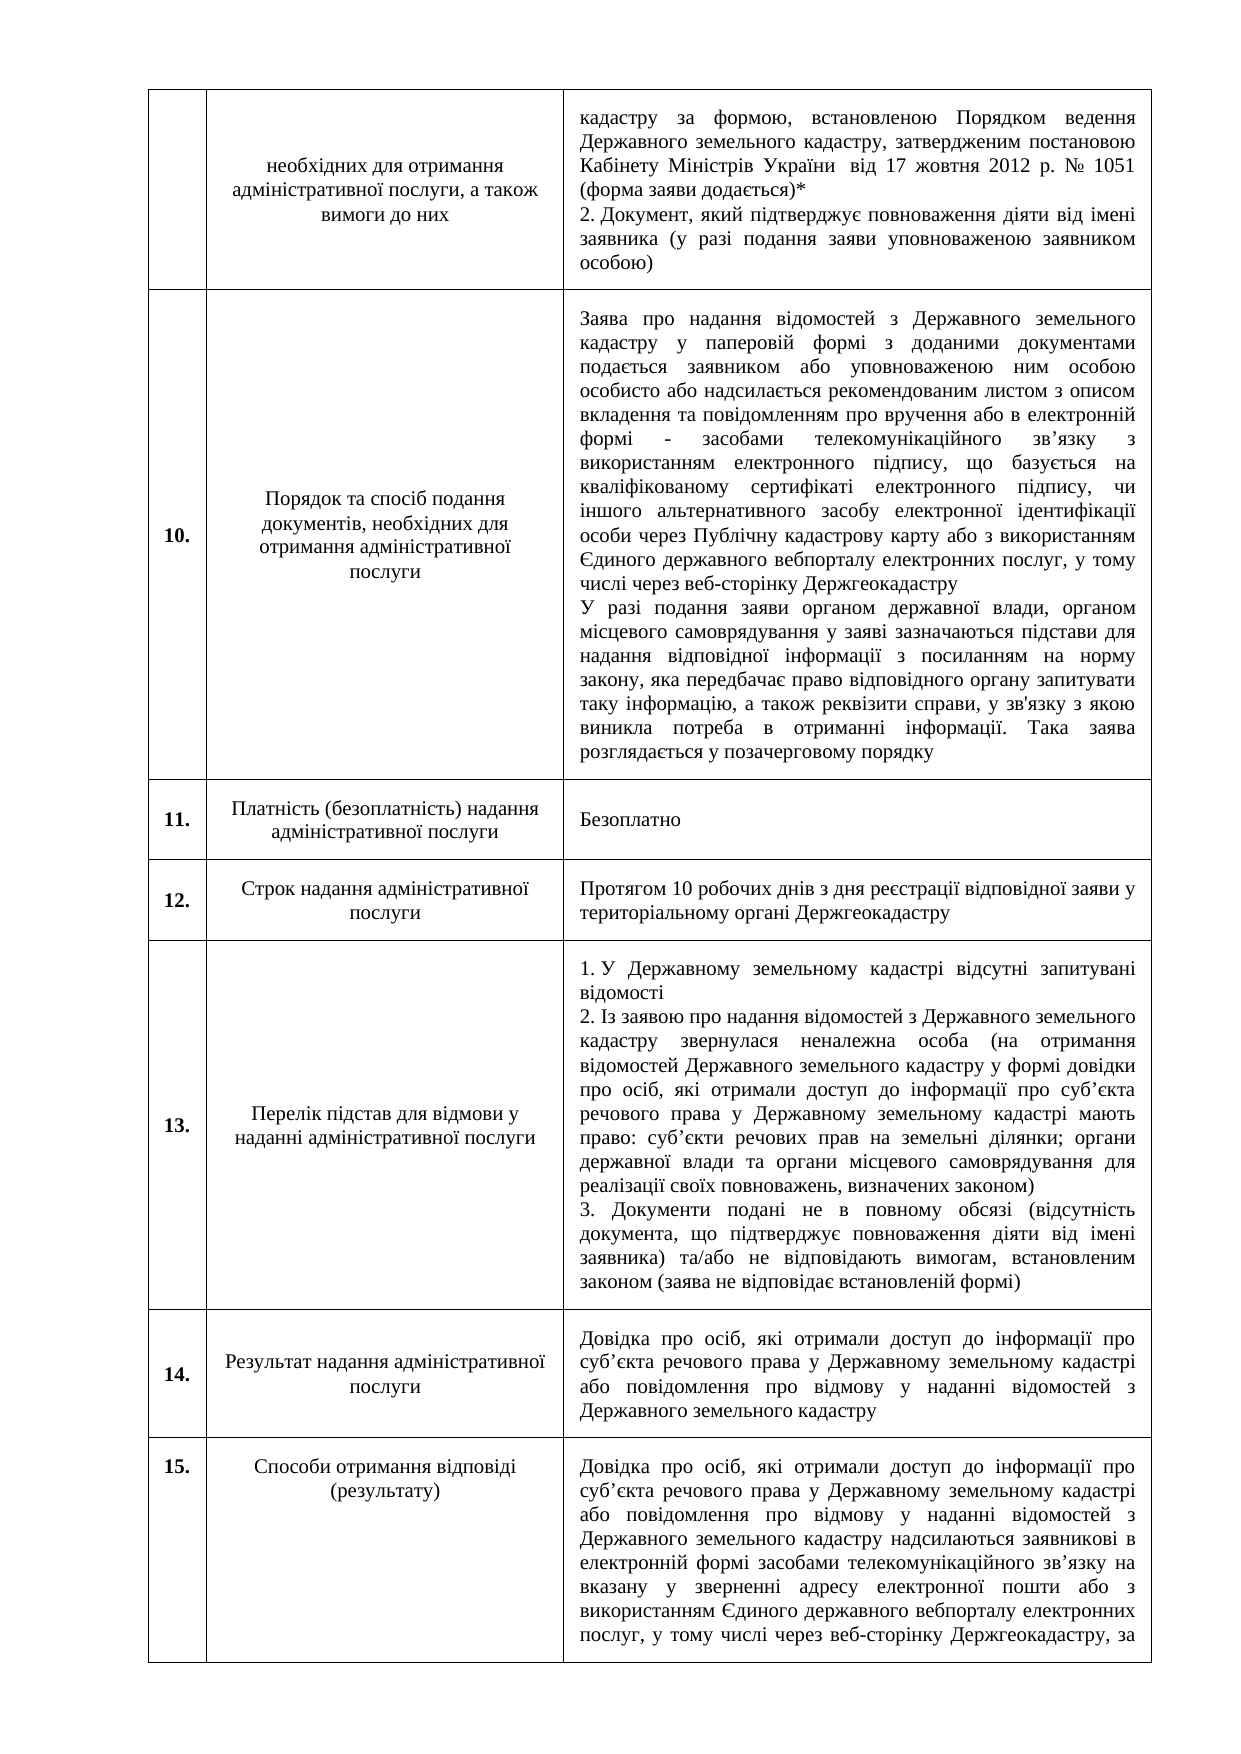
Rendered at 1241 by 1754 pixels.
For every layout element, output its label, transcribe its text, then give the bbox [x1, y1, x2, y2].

table_cell Строк надання адміністративної послуги [207, 860, 563, 939]
table_cell Безоплатно [564, 780, 1151, 859]
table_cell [207, 90, 563, 289]
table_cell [564, 1438, 1151, 1662]
table_cell 10. [149, 290, 206, 779]
table_cell 14. [149, 1310, 206, 1437]
table_cell 1. У Державному земельному кадастрі відсутні запитувані відомості 2. Із заявою про надання відомостей з Державного земельного кадастру звернулася неналежна особа (на отримання відомостей Державного земельного кадастру у формі довідки про осіб, які отримали доступ до інформації про суб’єкта речового права у Державному земельному кадастрі мають право: суб’єкти речових прав на земельні ділянки; органи державної влади та органи місцевого самоврядування для реалізації своїх повноважень, визначених законом) 3. Документи подані не в повному обсязі (відсутність документа, що підтверджує повноваження діяти від імені заявника) та/або не відповідають вимогам, встановленим законом (заява не відповідає встановленій формі) [564, 941, 1151, 1309]
table_cell Перелік підстав для відмови у наданні адміністративної послуги [207, 941, 563, 1309]
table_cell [207, 1438, 563, 1662]
table_cell Результат надання адміністративної послуги [207, 1310, 563, 1437]
table_cell Порядок та спосіб подання документів, необхідних для отримання адміністративної послуги [207, 290, 563, 779]
table_cell 9. [149, 90, 206, 289]
table_cell 11. [149, 780, 206, 859]
table_cell Заява про надання відомостей з Державного земельного кадастру у паперовій формі з доданими документами подається заявником або уповноваженою ним особою особисто або надсилається рекомендованим листом з описом вкладення та повідомленням про вручення або в електронній формі - засобами телекомунікаційного зв’язку з використанням електронного підпису, що базується на кваліфікованому сертифікаті електронного підпису, чи іншого альтернативного засобу електронної ідентифікації особи через Публічну кадастрову карту або з використанням Єдиного державного вебпорталу електронних послуг, у тому числі через веб-сторінку Держгеокадастру У разі подання заяви органом державної влади, органом місцевого самоврядування у заяві зазначаються підстави для надання відповідної інформації з посиланням на норму закону, яка передбачає право відповідного органу запитувати таку інформацію, а також реквізити справи, у зв'язку з якою виникла потреба в отриманні інформації. Така заява розглядається у позачерговому порядку [564, 290, 1151, 779]
table_cell 13. [149, 941, 206, 1309]
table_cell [564, 90, 1151, 289]
table_cell Протягом 10 робочих днів з дня реєстрації відповідної заяви у територіальному органі Держгеокадастру [564, 860, 1151, 939]
table_cell 15. [149, 1438, 206, 1662]
table_cell 12. [149, 860, 206, 939]
table_cell Довідка про осіб, які отримали доступ до інформації про суб’єкта речового права у Державному земельному кадастрі або повідомлення про відмову у наданні відомостей з Державного земельного кадастру [564, 1310, 1151, 1437]
table_cell Платність (безоплатність) надання адміністративної послуги [207, 780, 563, 859]
